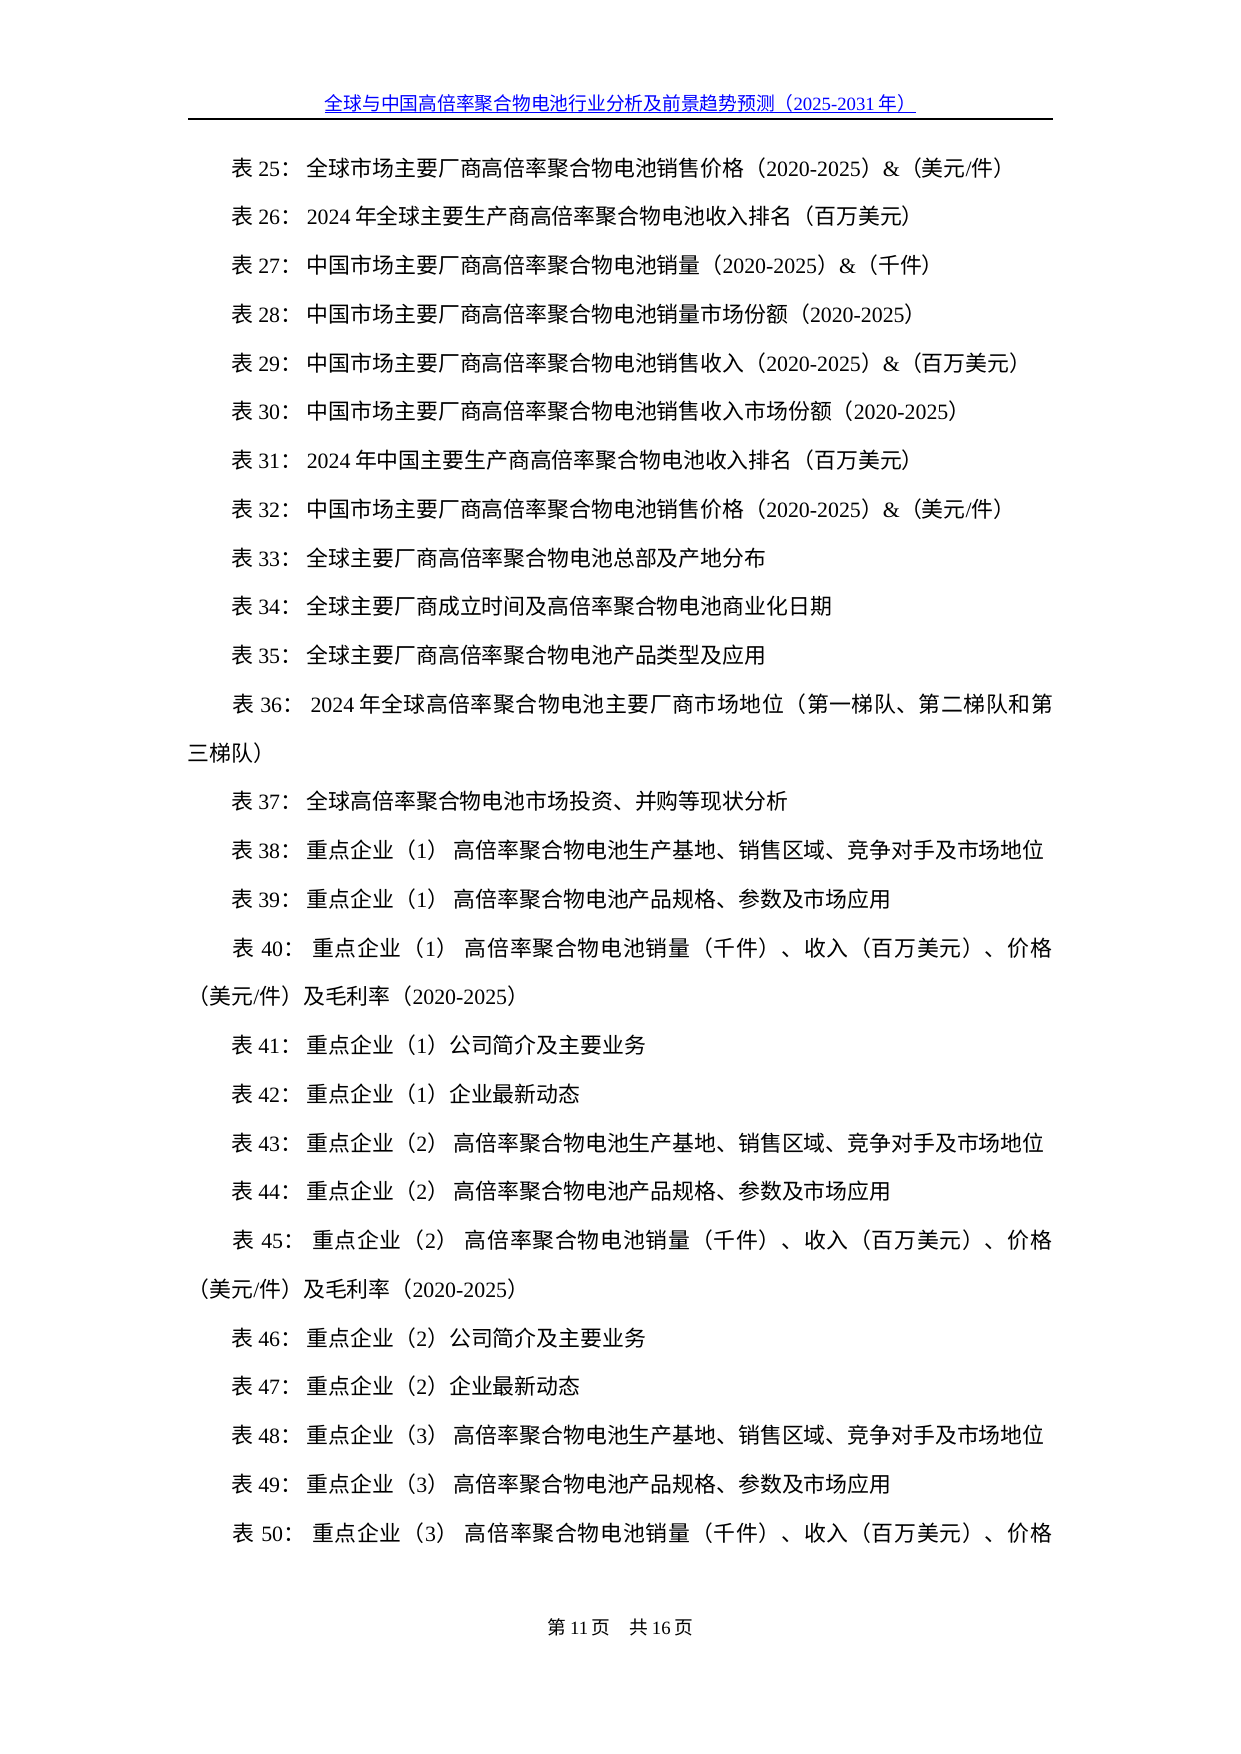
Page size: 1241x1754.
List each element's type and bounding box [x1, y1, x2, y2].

text [187, 150, 1053, 1548]
